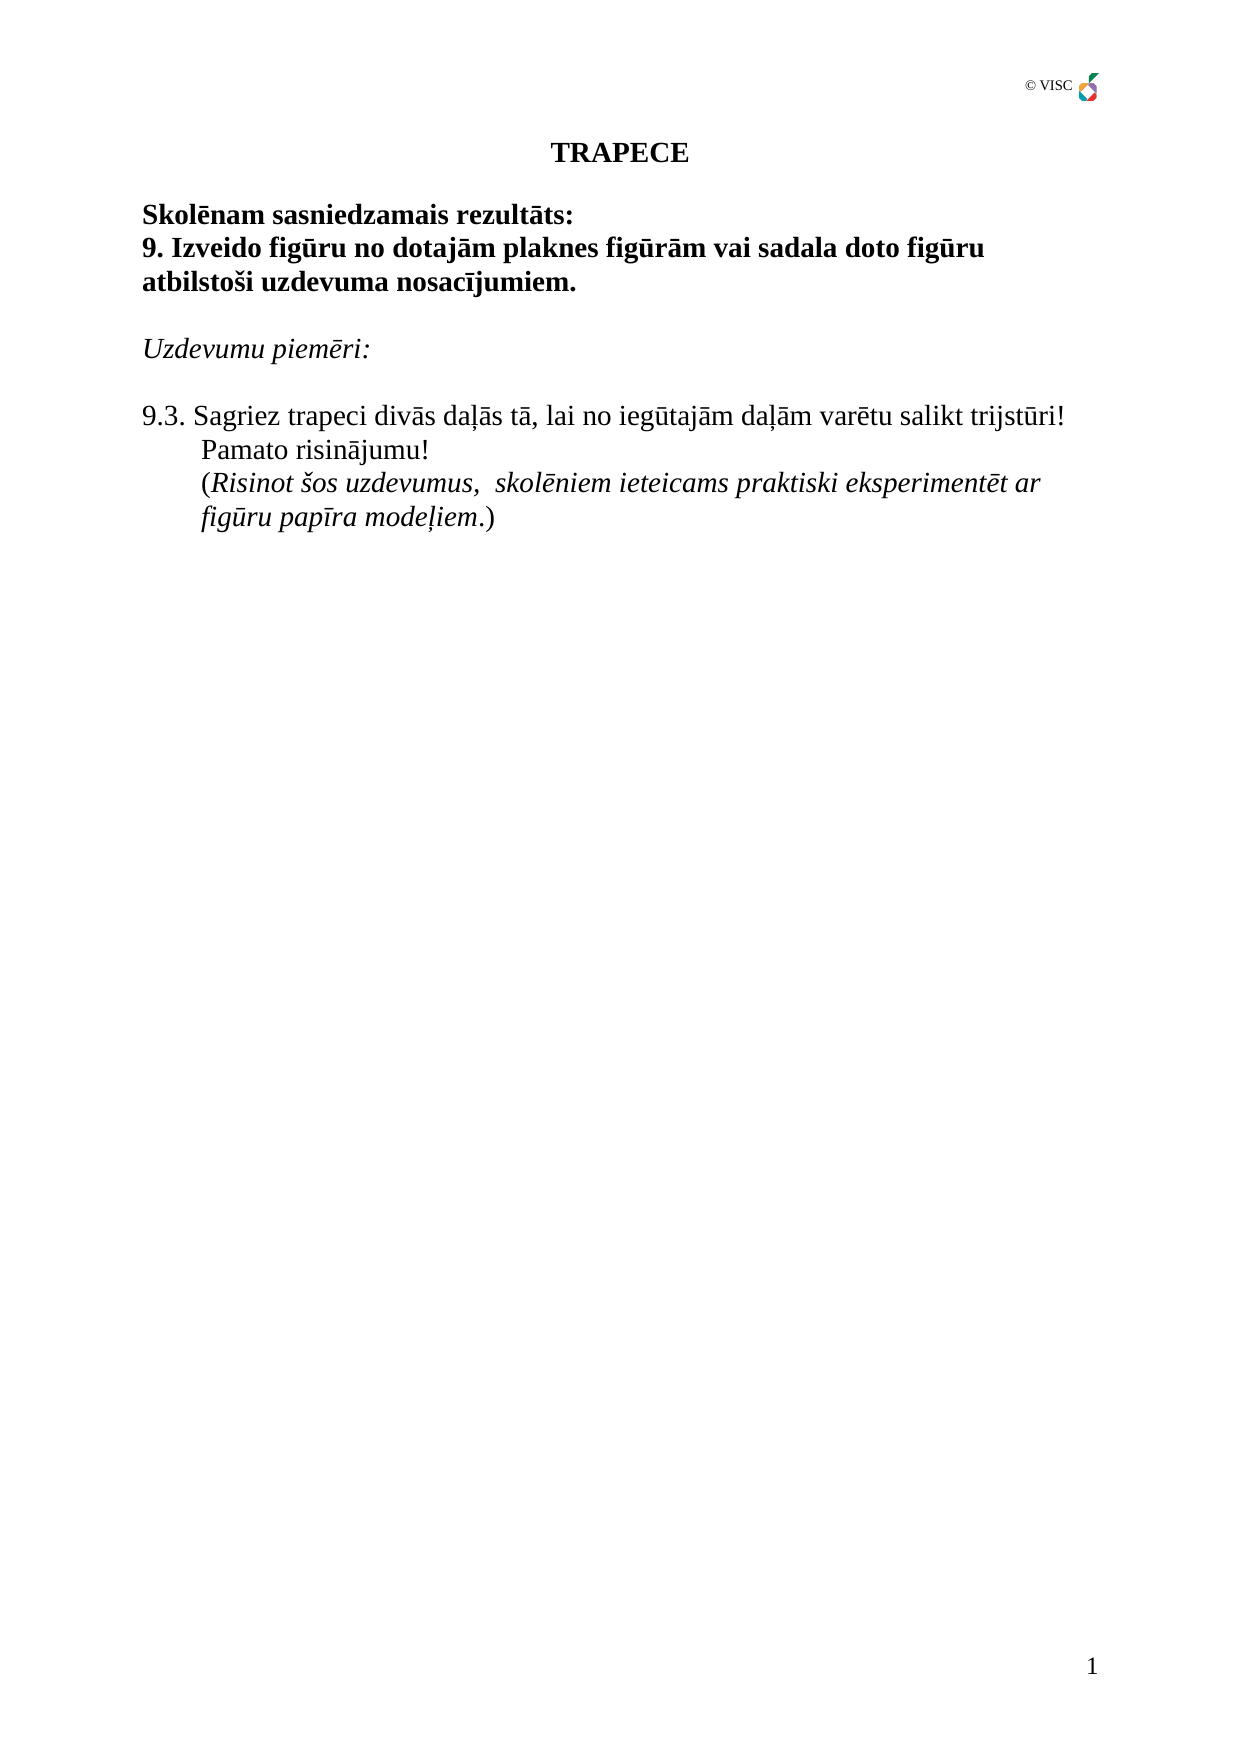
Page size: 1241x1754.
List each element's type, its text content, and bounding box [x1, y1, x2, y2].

text TRAPECE [142, 135, 1098, 168]
text Uzdevumu piemēri: [142, 331, 1098, 365]
text 9. Izveido figūru no dotajām plaknes figūrām vai sadala doto figūru [142, 231, 1098, 264]
text Skolēnam sasniedzamais rezultāts: [142, 197, 1098, 231]
text Pamato risinājumu! [142, 432, 1098, 465]
text (Risinot šos uzdevumus, skolēniem ieteicams praktiski eksperimentēt ar figūru papīra modeļiem.) [201, 465, 1098, 532]
text atbilstoši uzdevuma nosacījumiem. [142, 264, 1098, 298]
text 9.3. Sagriez trapeci divās daļās tā, lai no iegūtajām daļām varētu salikt trijstūri! [142, 398, 1098, 432]
picture [1079, 73, 1099, 101]
